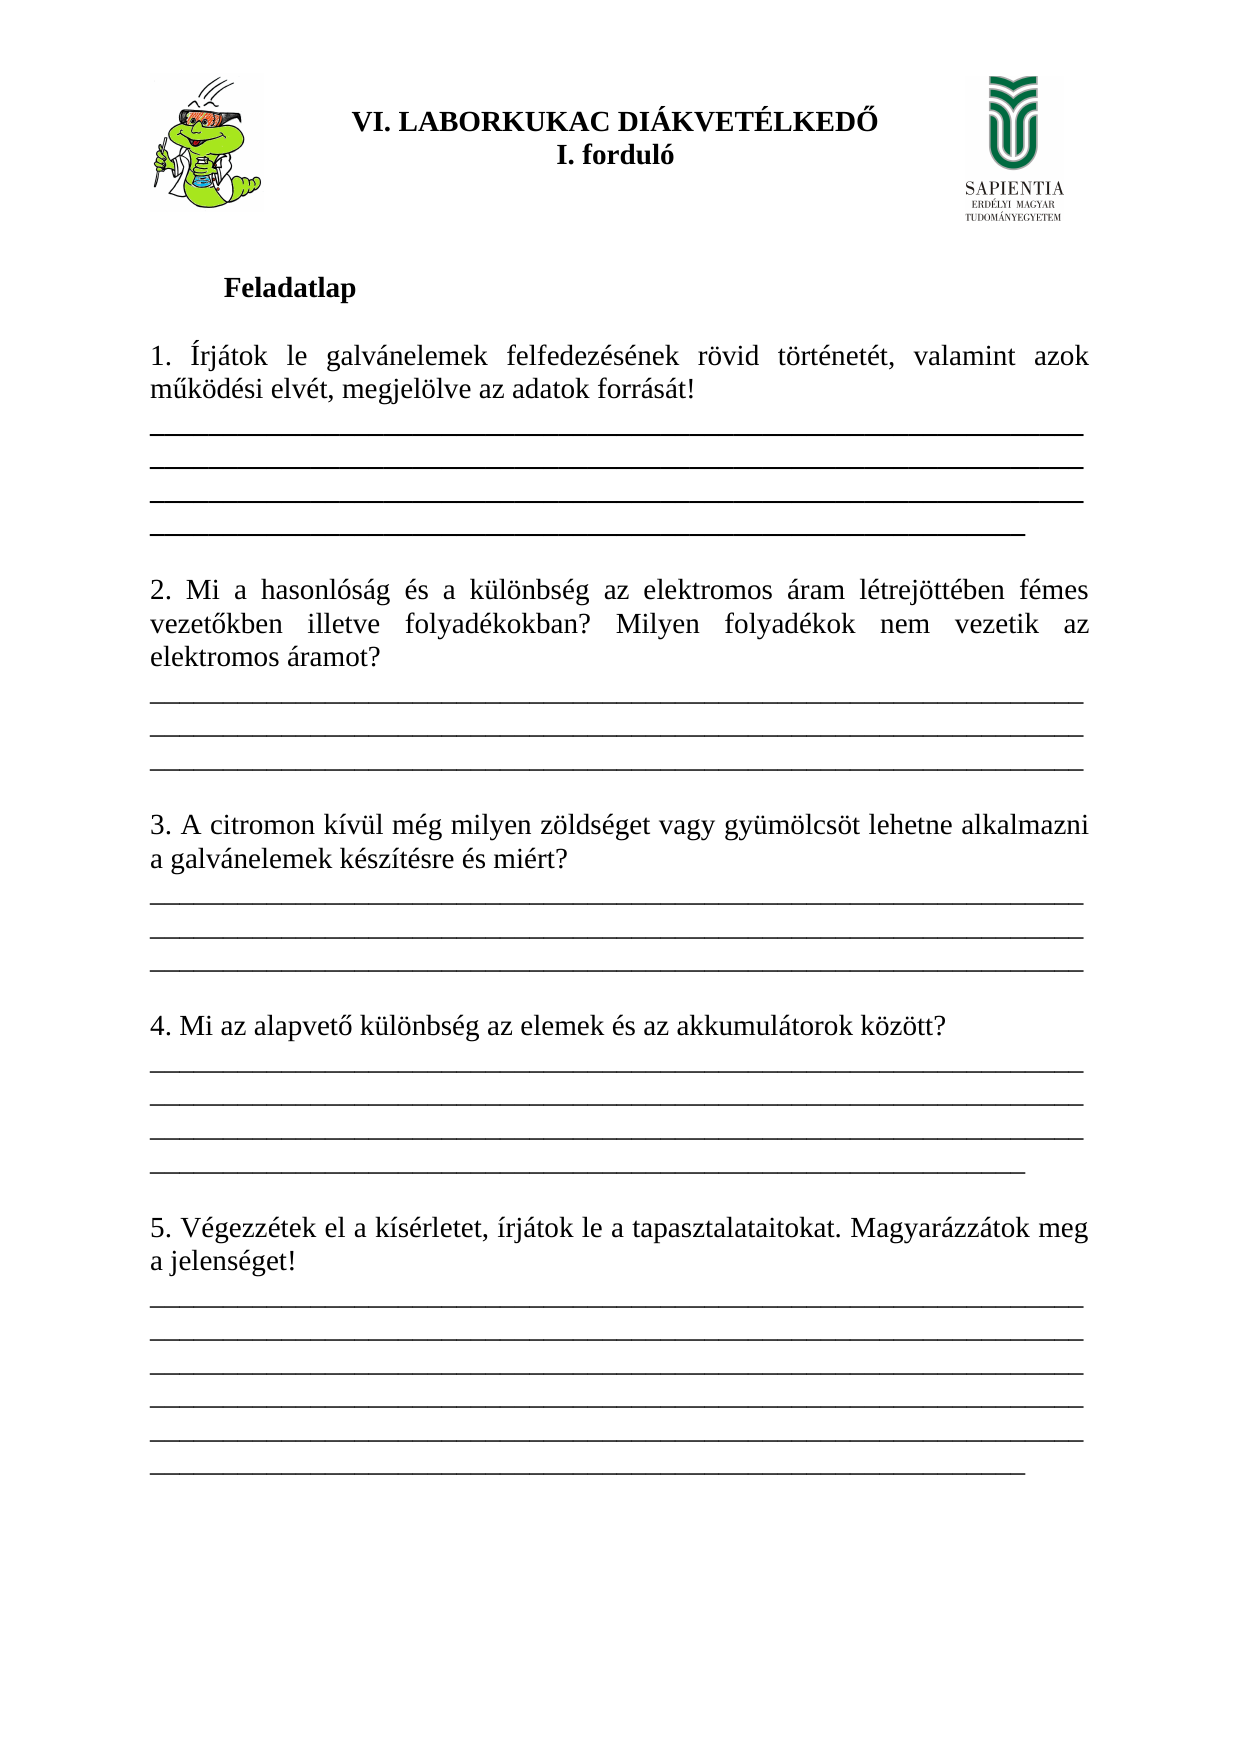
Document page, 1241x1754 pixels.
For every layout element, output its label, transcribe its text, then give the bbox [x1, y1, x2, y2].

text Feladatlap [223, 271, 1090, 304]
picture [965, 76, 1064, 221]
text ____________________________________________________________________________________________________________________________________________________________________________________________________________________________________________________________ [150, 1042, 1090, 1176]
text 5. Végezzétek el a kísérletet, írjátok le a tapasztalataitokat. Magyarázzátok meg a jelenséget! [150, 1210, 1090, 1277]
text ____________________________________________________________________________________________________________________________________________________________________________________________________________________________________________________________ [150, 405, 1090, 539]
text 3. A citromon kívül még milyen zöldséget vagy gyümölcsöt lehetne alkalmazni a galvánelemek készítésre és miért? [150, 807, 1090, 874]
text 1. Írjátok le galvánelemek felfedezésének rövid történetét, valamint azok működési elvét, megjelölve az adatok forrását! [150, 338, 1090, 405]
picture [150, 73, 264, 212]
text 4. Mi az alapvető különbség az elemek és az akkumulátorok között? [150, 1008, 1090, 1042]
text 2. Mi a hasonlóság és a különbség az elektromos áram létrejöttében fémes vezetőkben illetve folyadékokban? Milyen folyadékok nem vezetik az elektromos áramot? [150, 572, 1090, 673]
text ________________________________________________________________________________________________________________________________________________________________________________________________ [150, 673, 1090, 774]
text ____________________________________________________________________________________________________________________________________________________________________________________________________________________________________________________________________________________________________________________________________________________________________________________________ [150, 1277, 1090, 1478]
text ________________________________________________________________________________________________________________________________________________________________________________________________ [150, 874, 1090, 975]
